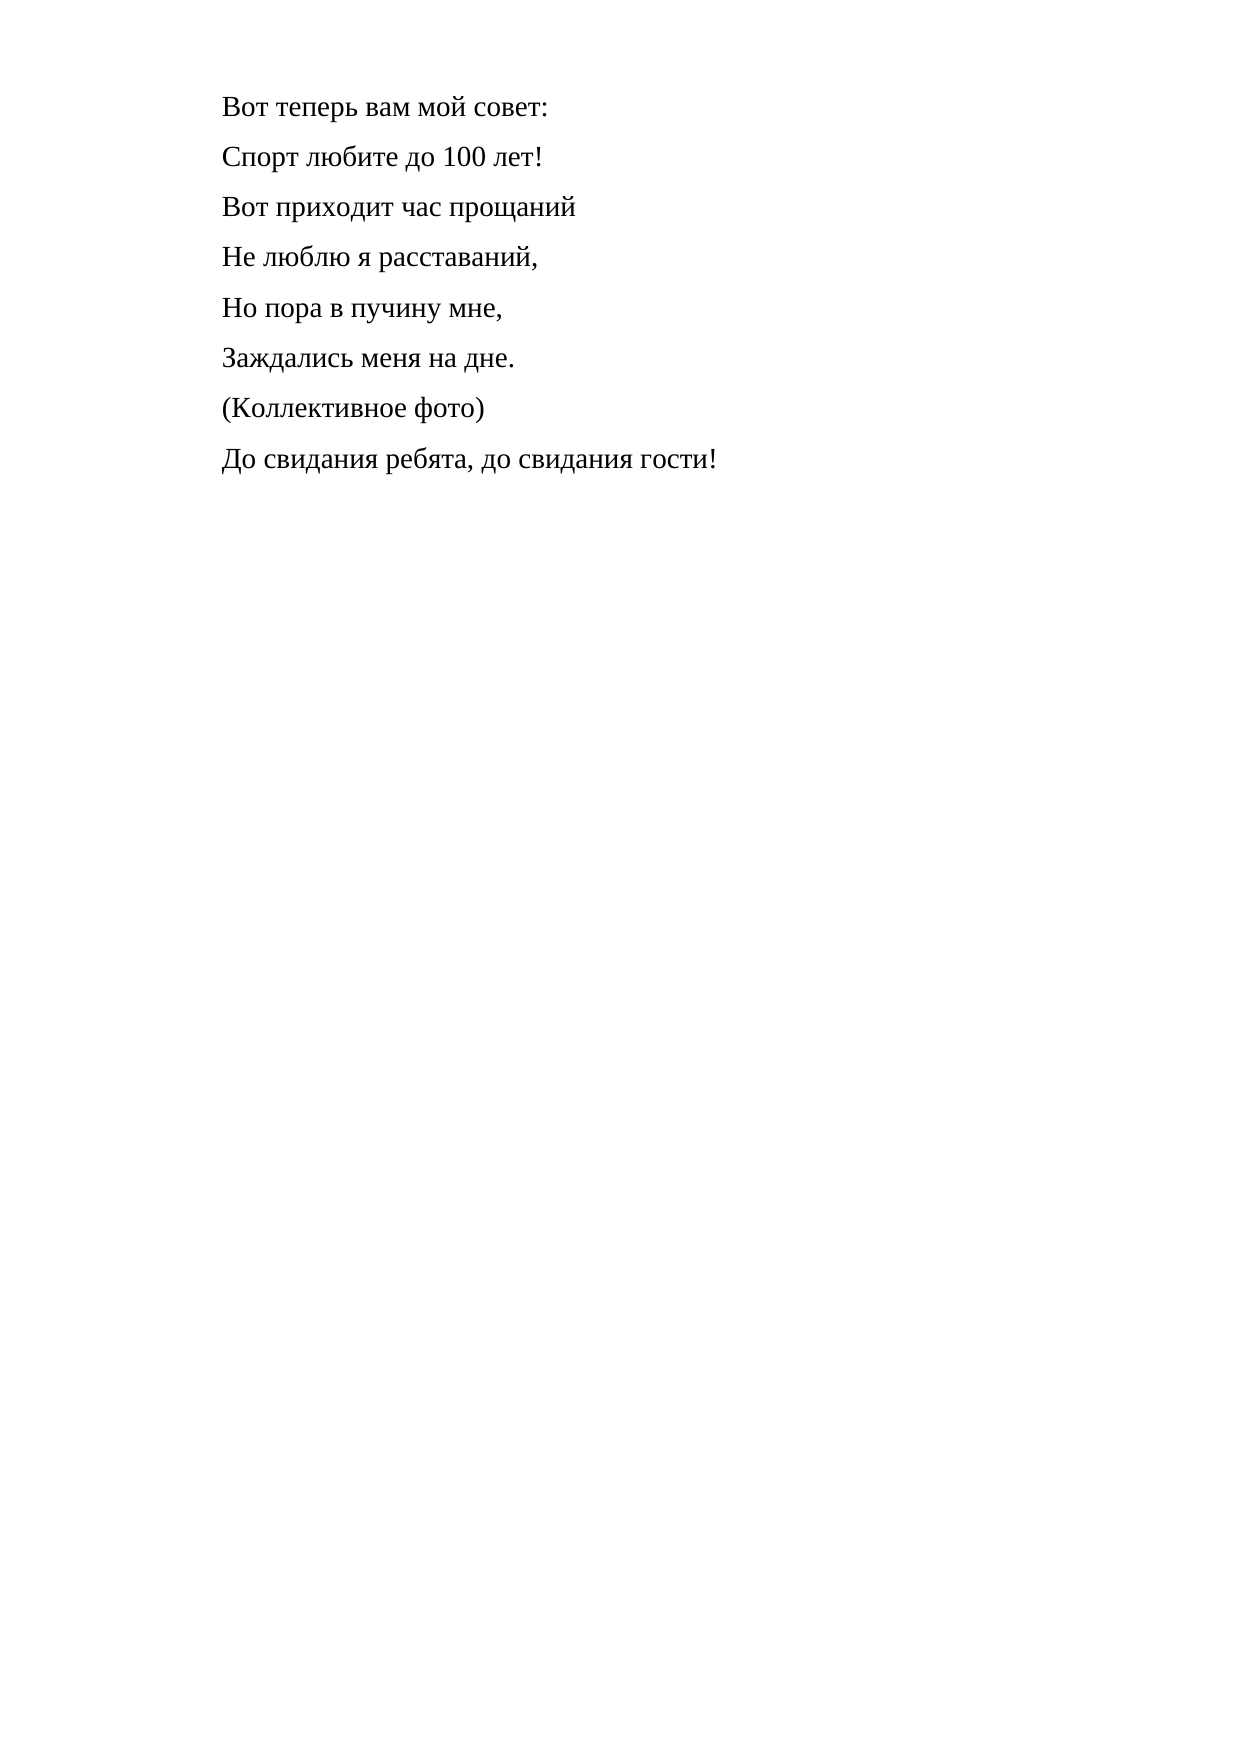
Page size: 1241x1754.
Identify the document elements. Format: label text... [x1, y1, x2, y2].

text Не люблю я расставаний, [148, 239, 1181, 273]
text (Коллективное фото) [148, 391, 1181, 424]
text Но пора в пучину мне, [148, 290, 1181, 323]
text Вот приходит час прощаний [148, 189, 1181, 223]
text Спорт любите до 100 лет! [148, 139, 1181, 172]
text До свидания ребята, до свидания гости! [148, 441, 1181, 474]
text Вот теперь вам мой совет: [148, 89, 1181, 122]
text Заждались меня на дне. [148, 340, 1181, 374]
